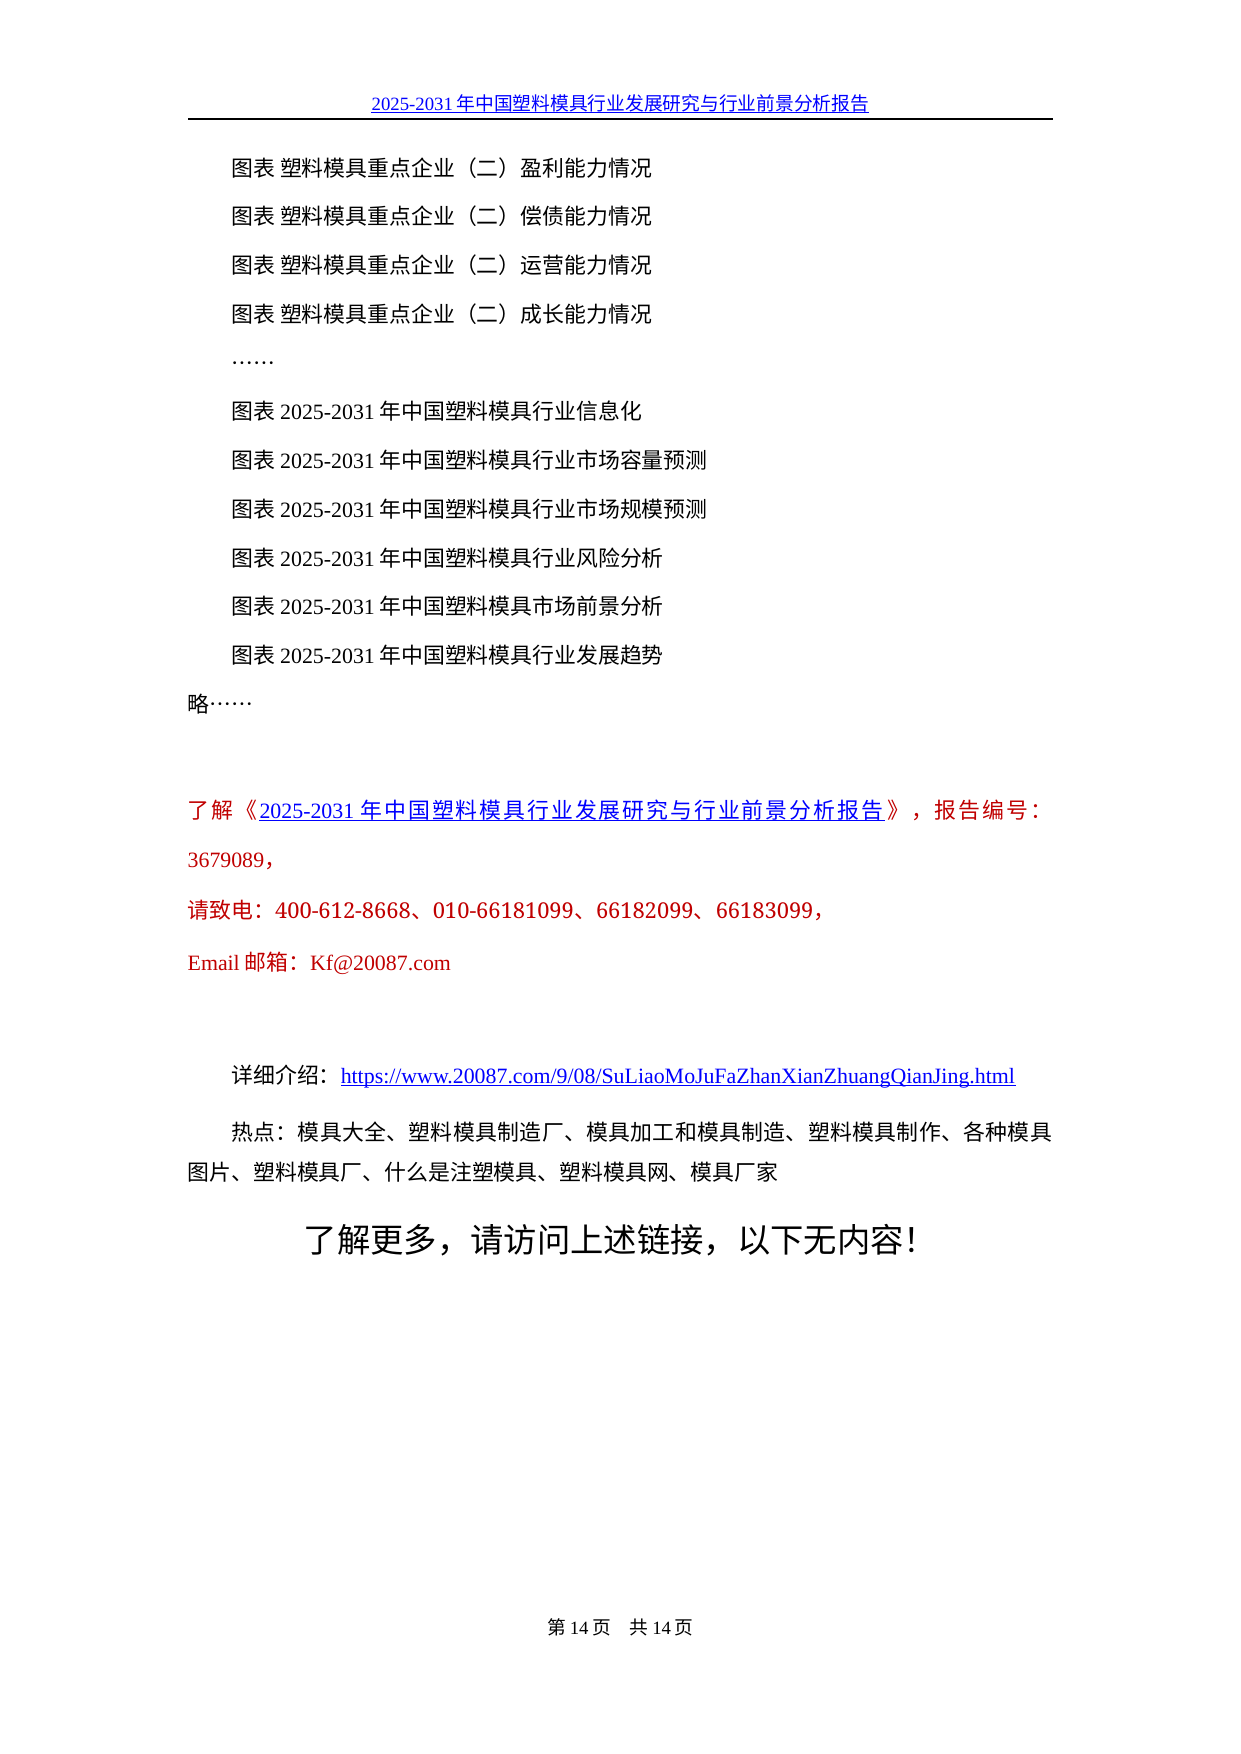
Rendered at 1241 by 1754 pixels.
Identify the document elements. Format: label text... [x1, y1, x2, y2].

text Email邮箱：Kf@20087.com [187, 945, 1053, 977]
text 请致电：400-612-8668、010-66181099、66182099、66183099， [187, 893, 1053, 926]
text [187, 150, 1053, 719]
text 了解《2025-2031年中国塑料模具行业发展研究与行业前景分析报告》，报告编号：3679089， [187, 793, 1053, 874]
title 了解更多，请访问上述链接，以下无内容！ [187, 1205, 1053, 1270]
text 详细介绍：https://www.20087.com/9/08/SuLiaoMoJuFaZhanXianZhuangQianJing.html [187, 1058, 1053, 1090]
text 热点：模具大全、塑料模具制造厂、模具加工和模具制造、塑料模具制作、各种模具图片、塑料模具厂、什么是注塑模具、塑料模具网、模具厂家 [187, 1114, 1053, 1187]
